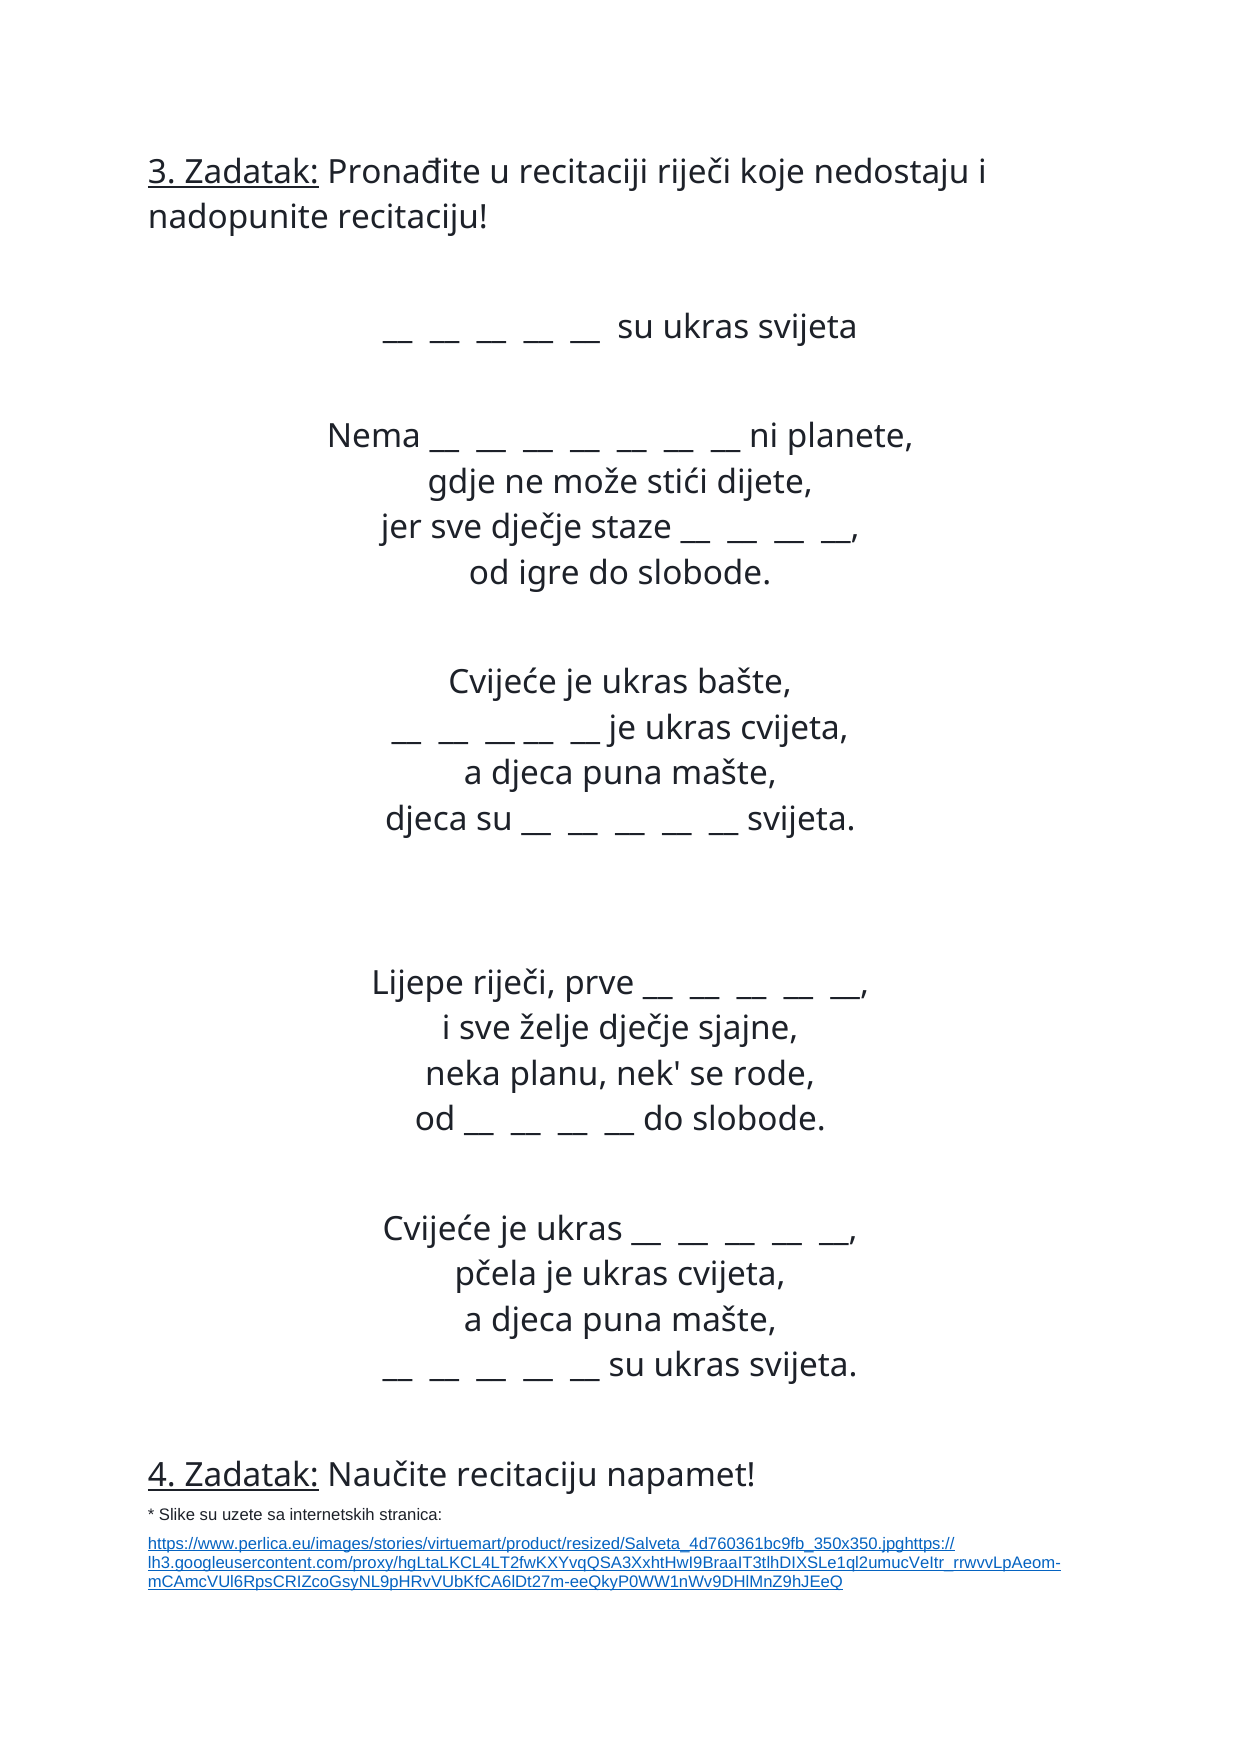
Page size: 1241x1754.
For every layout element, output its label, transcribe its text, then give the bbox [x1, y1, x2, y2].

text Nema __ __ __ __ __ __ __ ni planete, gdje ne može stići dijete, jer sve dječje staze __ __ __ __, od igre do slobode. [148, 412, 1093, 594]
text Lijepe riječi, prve __ __ __ __ __, i sve želje dječje sjajne, neka planu, nek' se rode, od __ __ __ __ do slobode. [148, 959, 1093, 1140]
text 4. Zadatak: Naučite recitaciju napamet! [148, 1450, 1093, 1496]
text 3. Zadatak: Pronađite u recitaciji riječi koje nedostaju i nadopunite recitaciju! [148, 148, 1093, 238]
text __ __ __ __ __ su ukras svijeta [148, 303, 1093, 348]
text Cvijeće je ukras __ __ __ __ __, pčela je ukras cvijeta, a djeca puna mašte, __ __ __ __ __ su ukras svijeta. [148, 1204, 1093, 1386]
text * Slike su uzete sa internetskih stranica: [148, 1505, 1093, 1524]
text Cvijeće je ukras bašte, __ __ __ __ __ je ukras cvijeta, a djeca puna mašte, djeca su __ __ __ __ __ svijeta. [148, 658, 1093, 840]
text https://www.perlica.eu/images/stories/virtuemart/product/resized/Salveta_4d760361bc9fb_350x350.jpghttps://lh3.googleusercontent.com/proxy/hgLtaLKCL4LT2fwKXYvqQSA3XxhtHwI9BraaIT3tlhDIXSLe1ql2umucVeItr_rrwvvLpAeom-mCAmcVUl6RpsCRIZcoGsyNL9pHRvVUbKfCA6lDt27m-eeQkyP0WW1nWv9DHlMnZ9hJEeQ [148, 1534, 1093, 1591]
